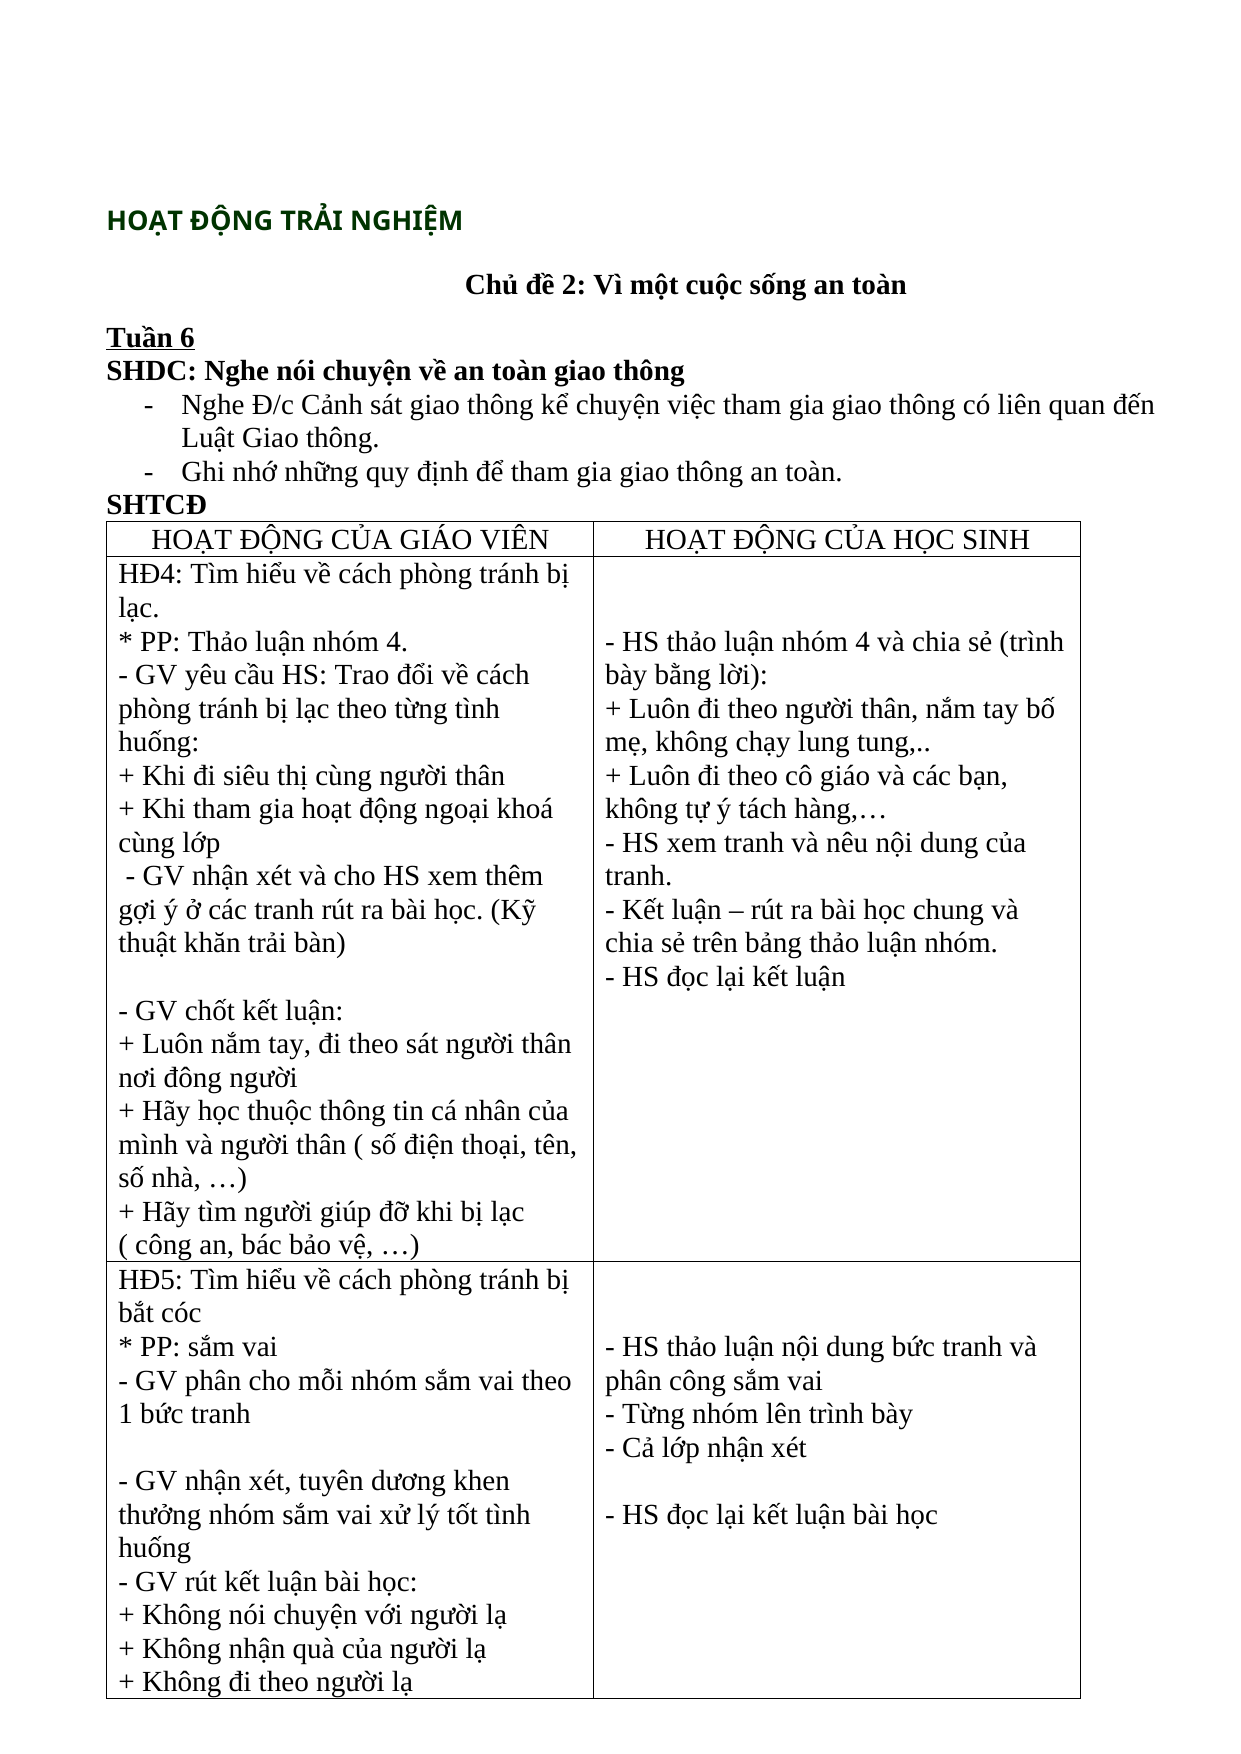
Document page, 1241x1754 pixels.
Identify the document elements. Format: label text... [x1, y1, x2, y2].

text Tuần 6 [106, 320, 1209, 353]
list Ghi nhớ những quy định để tham gia giao thông an toàn. [144, 454, 1209, 487]
text SHTCĐ [106, 487, 1209, 521]
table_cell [594, 1262, 1080, 1698]
table_header HOẠT ĐỘNG CỦA HỌC SINH [594, 522, 1080, 556]
table_cell HĐ4: Tìm hiểu về cách phòng tránh bị lạc. * PP: Thảo luận nhóm 4. - GV yêu cầu HS: Trao đổi về cách phòng tránh bị lạc theo từng tình huống: + Khi đi siêu thị cùng người thân + Khi tham gia hoạt động ngoại khoá cùng lớp - GV nhận xét và cho HS xem thêm gợi ý ở các tranh rút ra bài học. (Kỹ thuật khăn trải bàn) - GV chốt kết luận: + Luôn nắm tay, đi theo sát người thân nơi đông người + Hãy học thuộc thông tin cá nhân của mình và người thân ( số điện thoại, tên, số nhà, …) + Hãy tìm người giúp đỡ khi bị lạc ( công an, bác bảo vệ, …) [107, 557, 593, 1261]
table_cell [107, 1262, 593, 1698]
list Nghe Đ/c Cảnh sát giao thông kể chuyện việc tham gia giao thông có liên quan đến Luật Giao thông. [144, 387, 1209, 454]
table_header HOẠT ĐỘNG CỦA GIÁO VIÊN [107, 522, 593, 556]
text Chủ đề 2: Vì một cuộc sống an toàn [106, 267, 1240, 300]
table_cell - HS thảo luận nhóm 4 và chia sẻ (trình bày bằng lời): + Luôn đi theo người thân, nắm tay bố mẹ, không chạy lung tung,.. + Luôn đi theo cô giáo và các bạn, không tự ý tách hàng,… - HS xem tranh và nêu nội dung của tranh. - Kết luận – rút ra bài học chung và chia sẻ trên bảng thảo luận nhóm. - HS đọc lại kết luận [594, 557, 1080, 1261]
text SHDC: Nghe nói chuyện về an toàn giao thông [106, 353, 1209, 387]
text HOẠT ĐỘNG TRẢI NGHIỆM [106, 201, 1209, 238]
